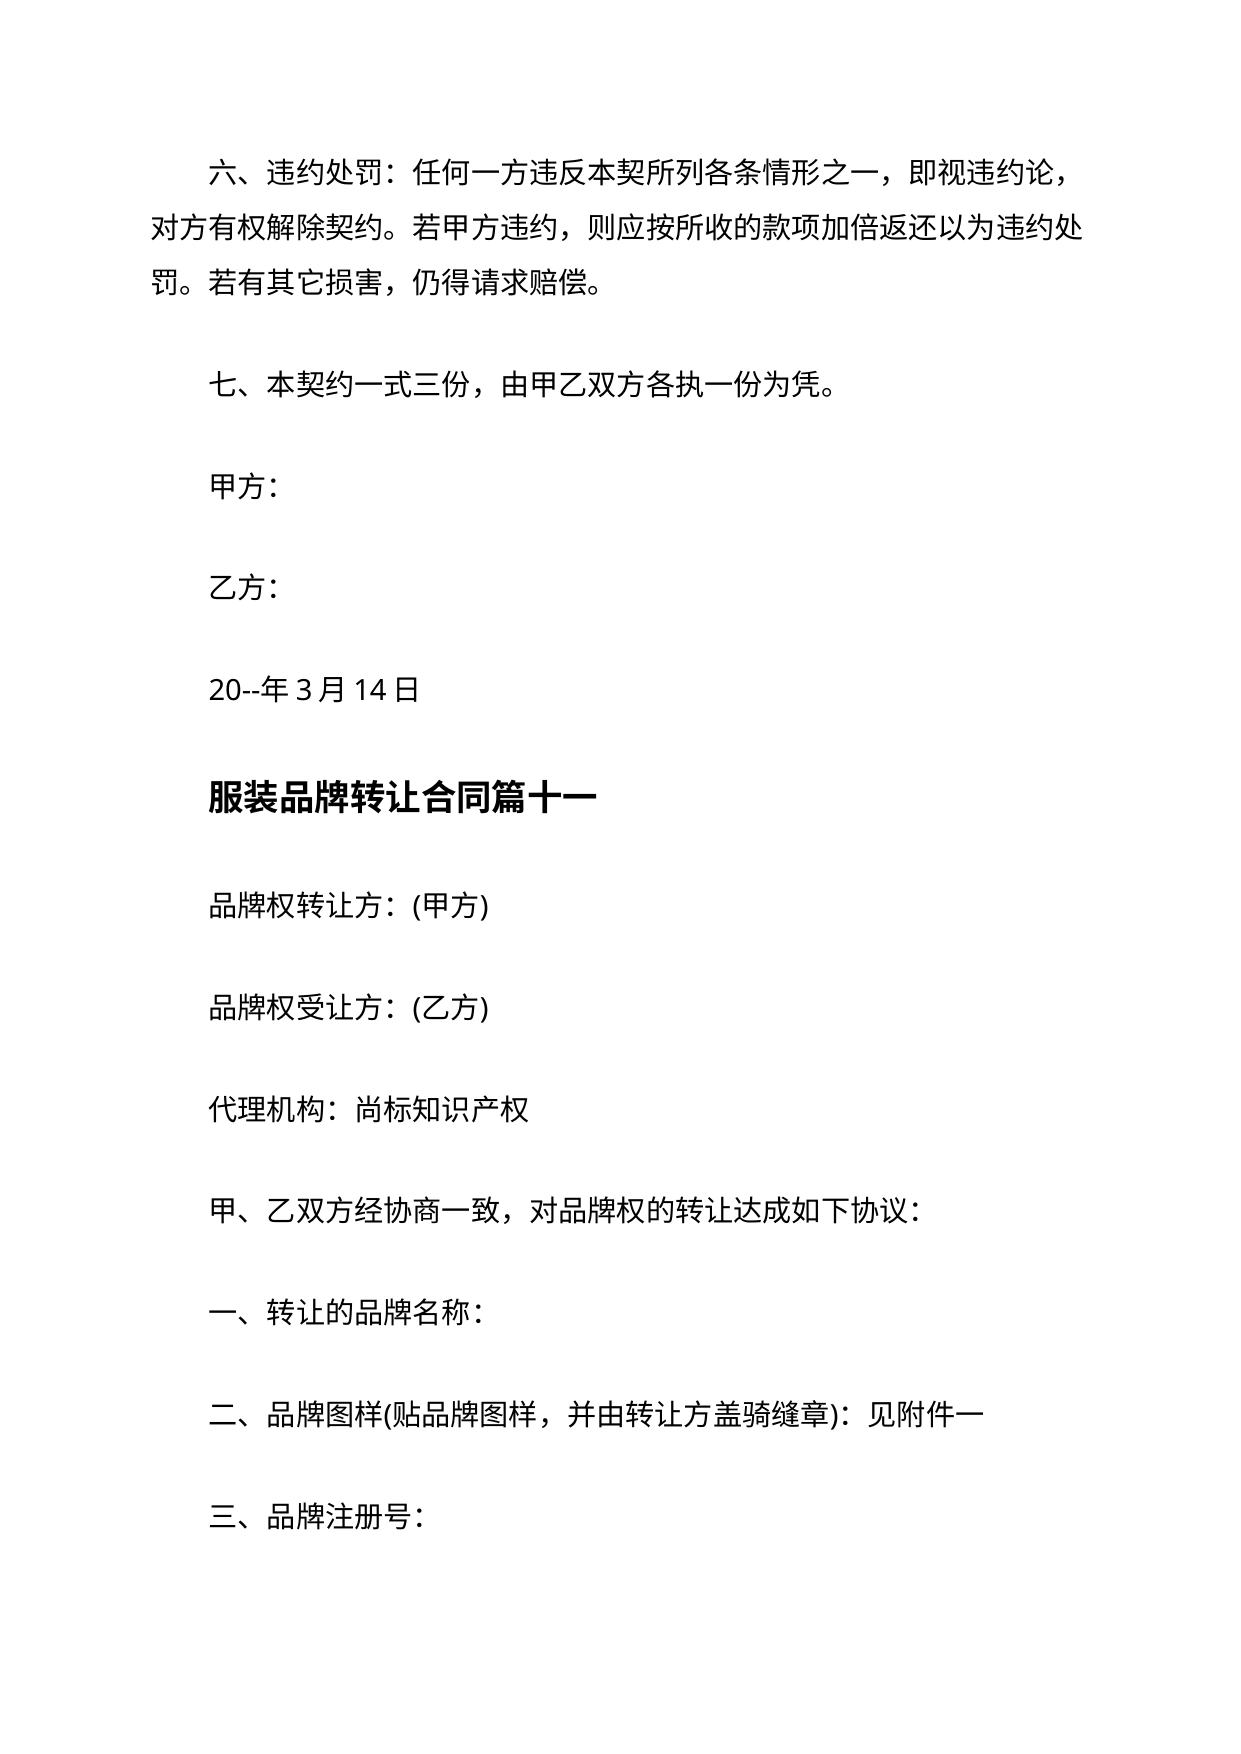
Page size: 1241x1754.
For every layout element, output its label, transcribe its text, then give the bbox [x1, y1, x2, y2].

text 甲、乙双方经协商一致，对品牌权的转让达成如下协议： [150, 1188, 1090, 1230]
text 二、品牌图样(贴品牌图样，并由转让方盖骑缝章)：见附件一 [150, 1392, 1090, 1434]
text 七、本契约一式三份，由甲乙双方各执一份为凭。 [150, 362, 1090, 404]
text 品牌权转让方：(甲方) [150, 882, 1090, 925]
text 乙方： [150, 565, 1090, 607]
text 品牌权受让方：(乙方) [150, 984, 1090, 1027]
text 服装品牌转让合同篇十一 [150, 769, 1090, 820]
text 20--年3月14日 [150, 667, 1090, 709]
text 甲方： [150, 463, 1090, 506]
text 三、品牌注册号： [150, 1493, 1090, 1536]
text 代理机构：尚标知识产权 [150, 1086, 1090, 1128]
text 六、违约处罚：任何一方违反本契所列各条情形之一，即视违约论，对方有权解除契约。若甲方违约，则应按所收的款项加倍返还以为违约处罚。若有其它损害，仍得请求赔偿。 [150, 150, 1090, 302]
text 一、转让的品牌名称： [150, 1290, 1090, 1332]
